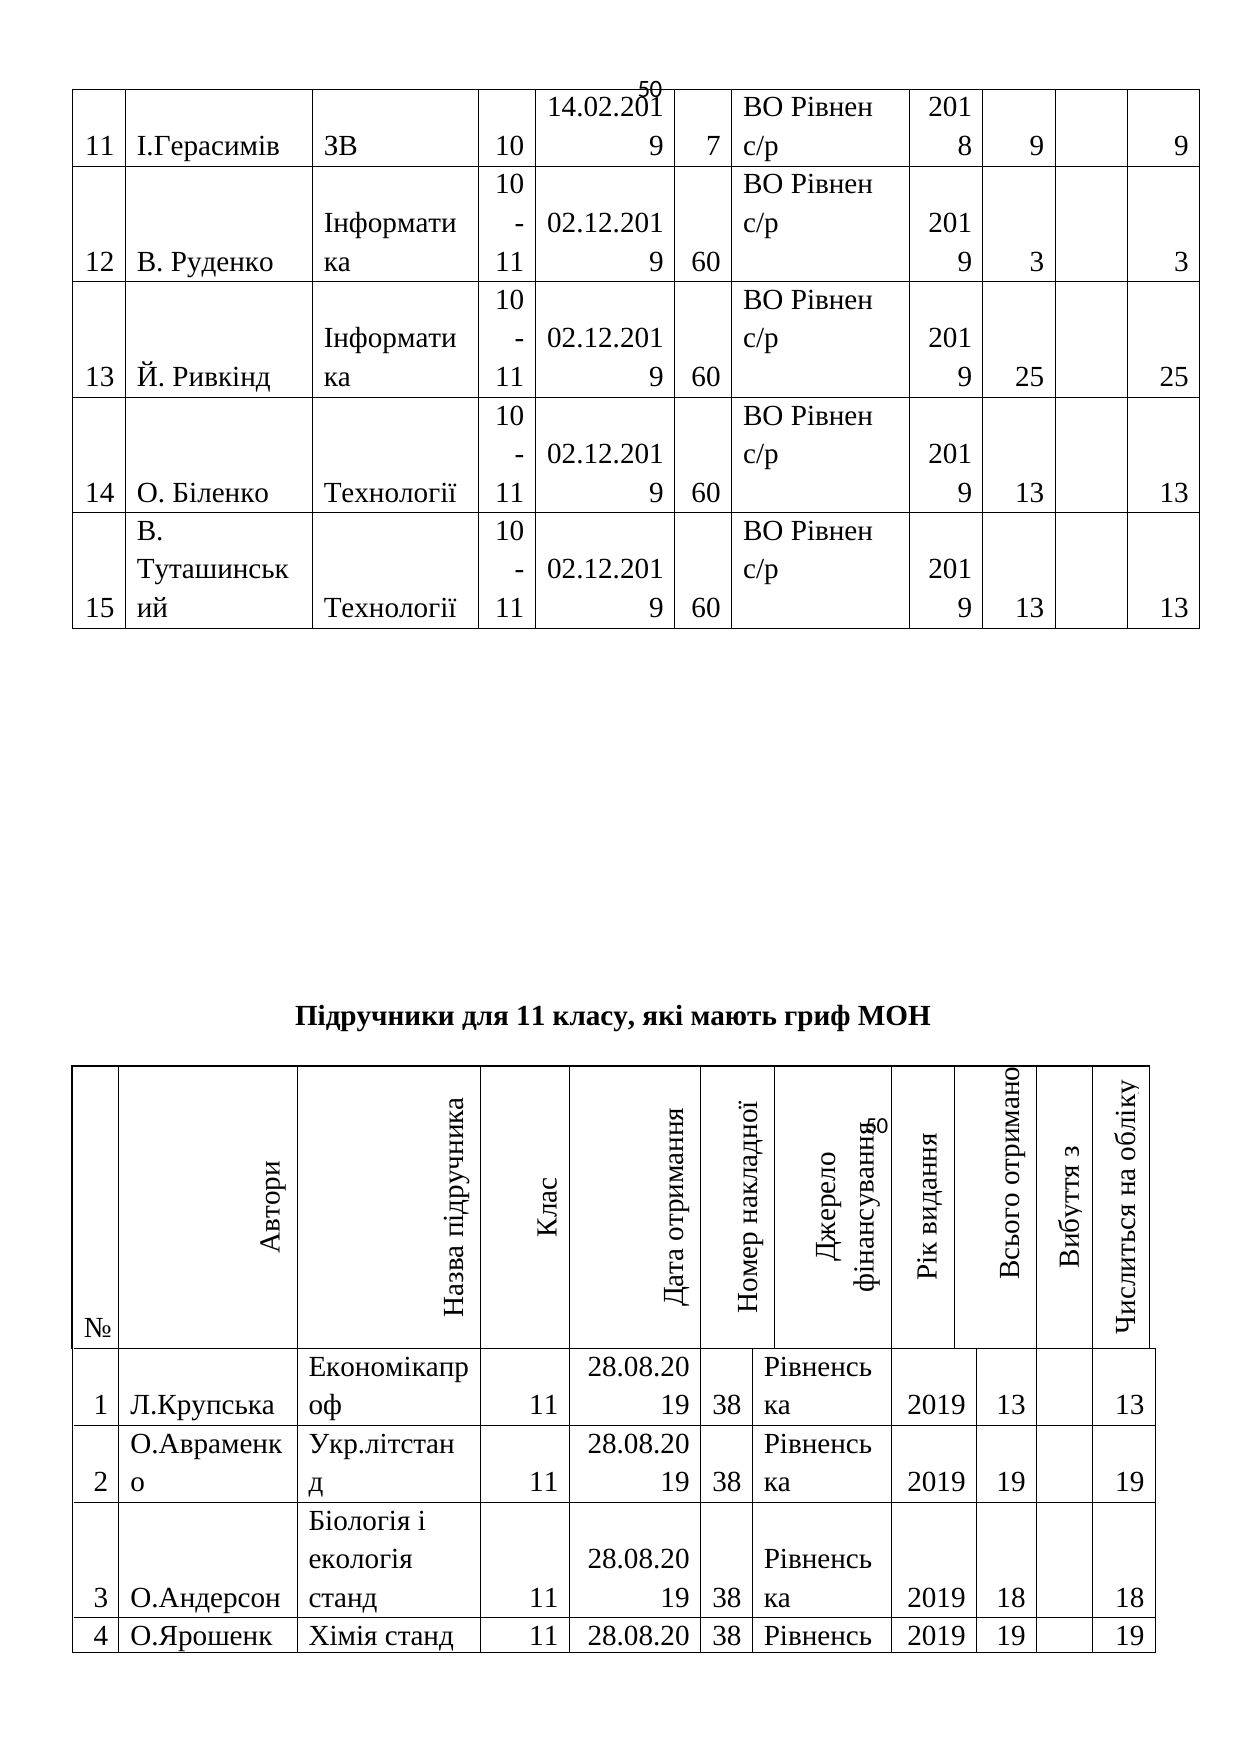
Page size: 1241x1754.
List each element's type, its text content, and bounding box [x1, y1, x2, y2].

table_cell 13 [983, 398, 1055, 512]
table_cell [1037, 1503, 1092, 1617]
table_cell 2018 [910, 90, 982, 166]
table_cell 28.08.2019 [570, 1503, 700, 1617]
table_cell 10 [479, 90, 535, 166]
table_cell Рівненська [753, 1349, 891, 1425]
table_cell 13 [73, 282, 125, 397]
table_header Назва підручника [298, 1067, 480, 1348]
table_cell 2 [73, 1426, 118, 1502]
table_cell 13 [983, 513, 1055, 628]
table_cell [1037, 1426, 1092, 1502]
table_cell 11 [481, 1426, 569, 1502]
table_cell 19 [977, 1426, 1036, 1502]
table_cell Рівненська [753, 1426, 891, 1502]
table_cell 18 [1093, 1503, 1155, 1617]
table_cell 19 [1093, 1618, 1155, 1652]
table_cell 3 [73, 1503, 118, 1617]
table_cell 2019 [910, 398, 982, 512]
table_cell ВО Рівнен с/р [732, 90, 909, 166]
table_cell [1037, 1618, 1092, 1652]
table_cell 13 [977, 1349, 1036, 1425]
table_cell Хімія станд [298, 1618, 480, 1652]
table_cell Й. Ривкінд [126, 282, 312, 397]
table_cell 14 [73, 398, 125, 512]
table_cell Інформатика [313, 167, 478, 281]
table_cell І.Герасимів [126, 90, 312, 166]
table_header Клас [481, 1067, 569, 1348]
table_cell 9 [983, 90, 1055, 166]
table_cell 60 [675, 282, 731, 397]
table_header Числиться на обліку [1093, 1067, 1149, 1348]
table_cell 1 [73, 1349, 118, 1425]
table_cell Укр.літстанд [298, 1426, 480, 1502]
table_cell ВО Рівнен с/р [732, 513, 909, 628]
table_cell В. Туташинський [126, 513, 312, 628]
table_cell 38 [701, 1503, 752, 1617]
table_cell 9 [1128, 90, 1199, 166]
table_cell 60 [675, 513, 731, 628]
table_cell 2019 [892, 1426, 976, 1502]
table_cell О. Біленко [126, 398, 312, 512]
table_cell 11 [73, 90, 125, 166]
table_header Дата отримання [570, 1067, 700, 1348]
table_cell 10-11 [479, 167, 535, 281]
table_cell [1056, 398, 1127, 512]
table_cell 11 [481, 1503, 569, 1617]
table_header Автори [119, 1067, 297, 1348]
table_cell 10-11 [479, 398, 535, 512]
table_cell 14.02.2019 [536, 90, 674, 166]
table_cell 3 [983, 167, 1055, 281]
table_cell 28.08.2019 [570, 1618, 700, 1652]
table_cell О.Ярошенко [119, 1618, 297, 1652]
table_cell 38 [701, 1618, 752, 1652]
table_cell ЗВ [313, 90, 478, 166]
table_header Вибуття з фонду(списання) [1037, 1067, 1092, 1348]
table_header Номер накладної [701, 1067, 774, 1348]
table_header Джерело фінансування [775, 1067, 891, 1348]
table_cell 28.08.2019 [570, 1426, 700, 1502]
table_cell 4 [73, 1618, 118, 1652]
text Підручники для 11 класу, які мають гриф МОН [74, 998, 1152, 1031]
table_cell 25 [983, 282, 1055, 397]
table_cell [1056, 167, 1127, 281]
table_cell О.Андерсон [119, 1503, 297, 1617]
table_cell [1056, 513, 1127, 628]
table_header Всього отримано [955, 1067, 1036, 1348]
table_cell Інформатика [313, 282, 478, 397]
table_cell 38 [701, 1349, 752, 1425]
table_header Рік видання [892, 1067, 954, 1348]
table_cell 11 [481, 1349, 569, 1425]
table_cell 02.12.2019 [536, 167, 674, 281]
table_cell [1056, 90, 1127, 166]
table_cell Рівненська [753, 1618, 891, 1652]
table_cell [1056, 282, 1127, 397]
table_cell 19 [1093, 1426, 1155, 1502]
table_cell 38 [701, 1426, 752, 1502]
table_cell 02.12.2019 [536, 398, 674, 512]
table_cell 60 [675, 167, 731, 281]
table_header № [73, 1067, 118, 1348]
table_cell 13 [1093, 1349, 1155, 1425]
table_cell Л.Крупська [119, 1349, 297, 1425]
table_cell 60 [675, 398, 731, 512]
table_cell 2019 [892, 1349, 976, 1425]
table_cell 2019 [910, 513, 982, 628]
table_cell 10-11 [479, 513, 535, 628]
table_cell 2019 [910, 167, 982, 281]
table_cell Рівненська [753, 1503, 891, 1617]
table_cell 02.12.2019 [536, 282, 674, 397]
table_cell 13 [1128, 513, 1199, 628]
table_cell О.Авраменко [119, 1426, 297, 1502]
table_cell ВО Рівнен с/р [732, 167, 909, 281]
table_cell В. Руденко [126, 167, 312, 281]
table_cell 13 [1128, 398, 1199, 512]
table_cell 28.08.2019 [570, 1349, 700, 1425]
table_cell Технології [313, 398, 478, 512]
table_cell 2019 [892, 1503, 976, 1617]
table_cell 11 [481, 1618, 569, 1652]
table_cell 15 [73, 513, 125, 628]
table_cell Економікапроф [298, 1349, 480, 1425]
table_cell 18 [977, 1503, 1036, 1617]
table_cell 10-11 [479, 282, 535, 397]
table_cell Технології [313, 513, 478, 628]
table_cell ВО Рівнен с/р [732, 282, 909, 397]
table_cell 19 [977, 1618, 1036, 1652]
table_cell 02.12.2019 [536, 513, 674, 628]
table_cell 3 [1128, 167, 1199, 281]
table_cell ВО Рівнен с/р [732, 398, 909, 512]
table_cell 2019 [910, 282, 982, 397]
table_cell 2019 [892, 1618, 976, 1652]
table_cell 25 [1128, 282, 1199, 397]
table_cell 7 [675, 90, 731, 166]
table_cell 12 [73, 167, 125, 281]
table_cell Біологія і екологія станд [298, 1503, 480, 1617]
table_cell [1037, 1349, 1092, 1425]
